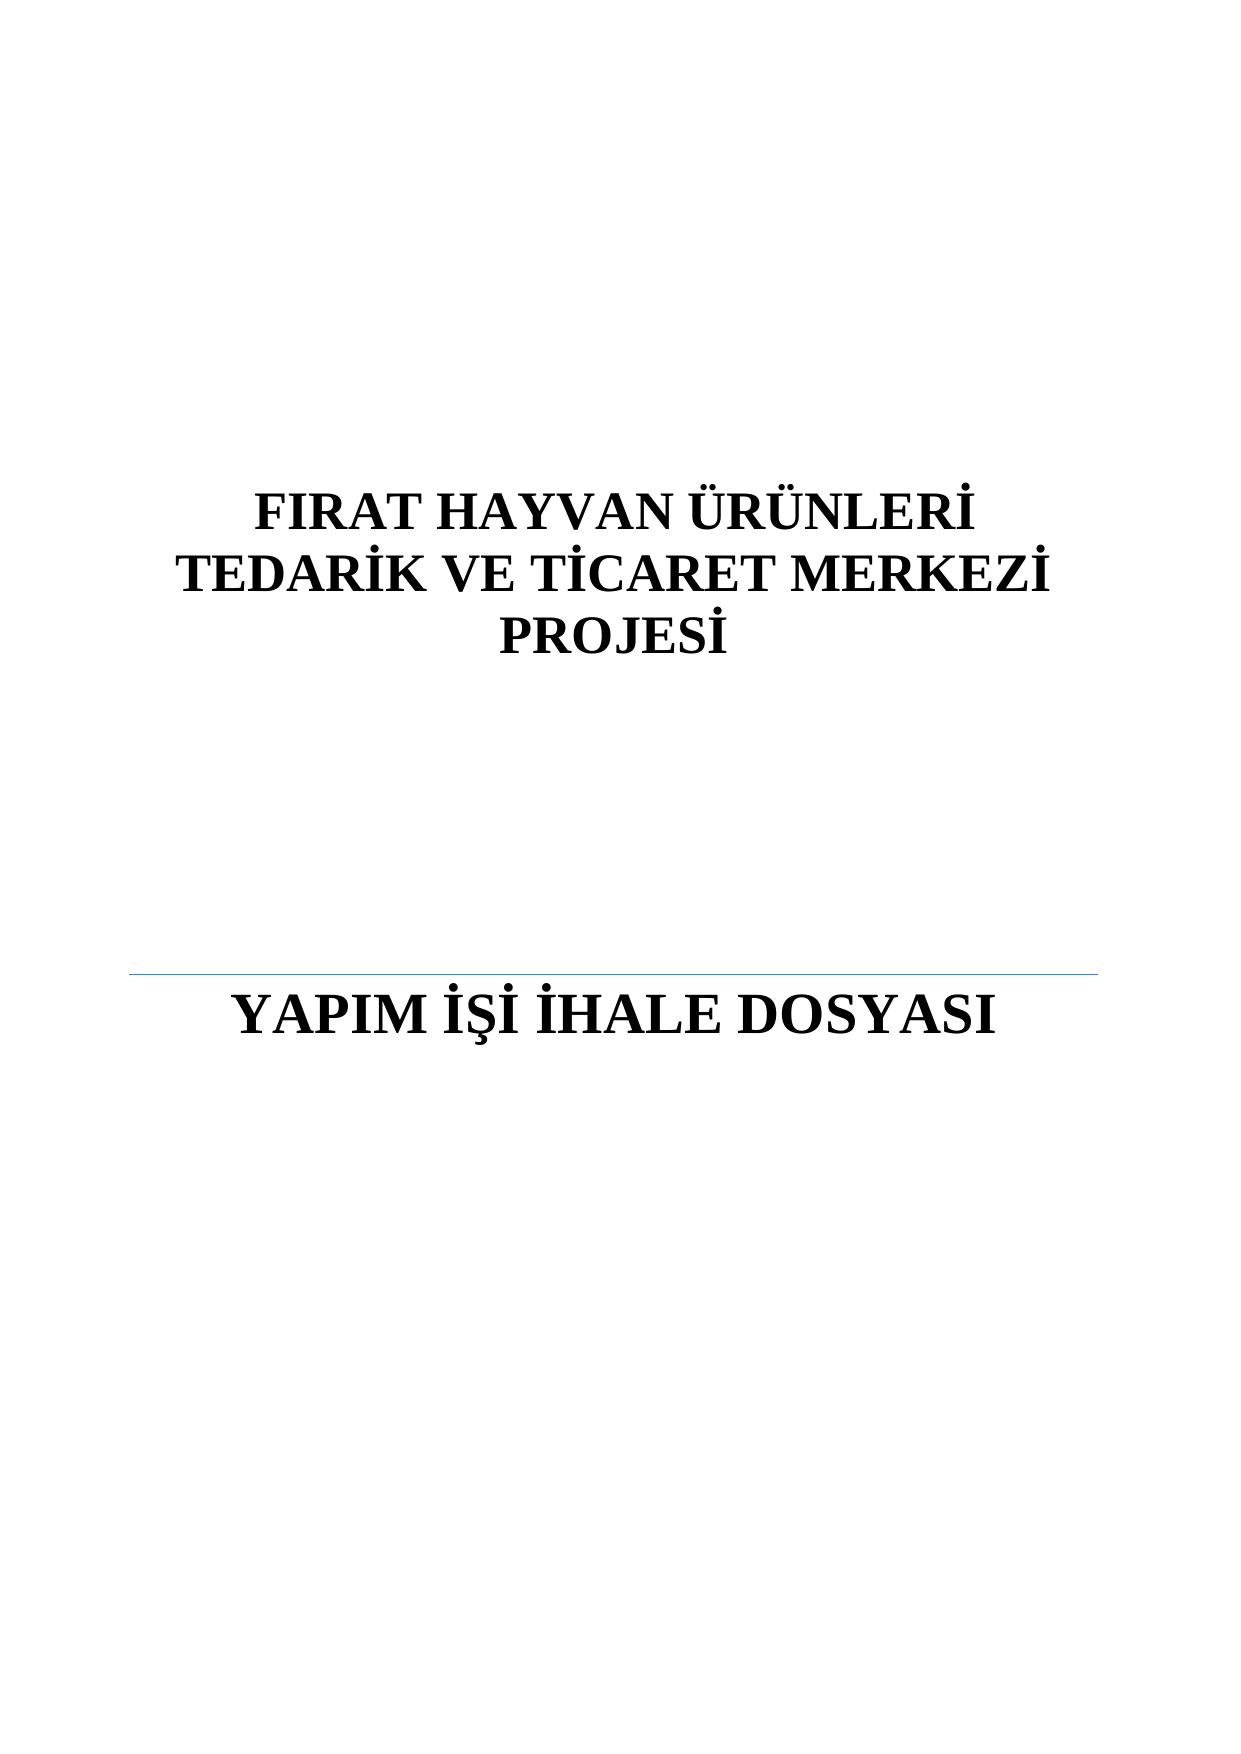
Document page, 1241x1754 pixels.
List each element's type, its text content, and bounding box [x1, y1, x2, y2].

table_header FIRAT HAYVAN ÜRÜNLERİ TEDARİK VE TİCARET MERKEZİ PROJESİ [129, 242, 1098, 974]
table_cell YAPIM İŞİ İHALE DOSYASI [129, 975, 1098, 1163]
